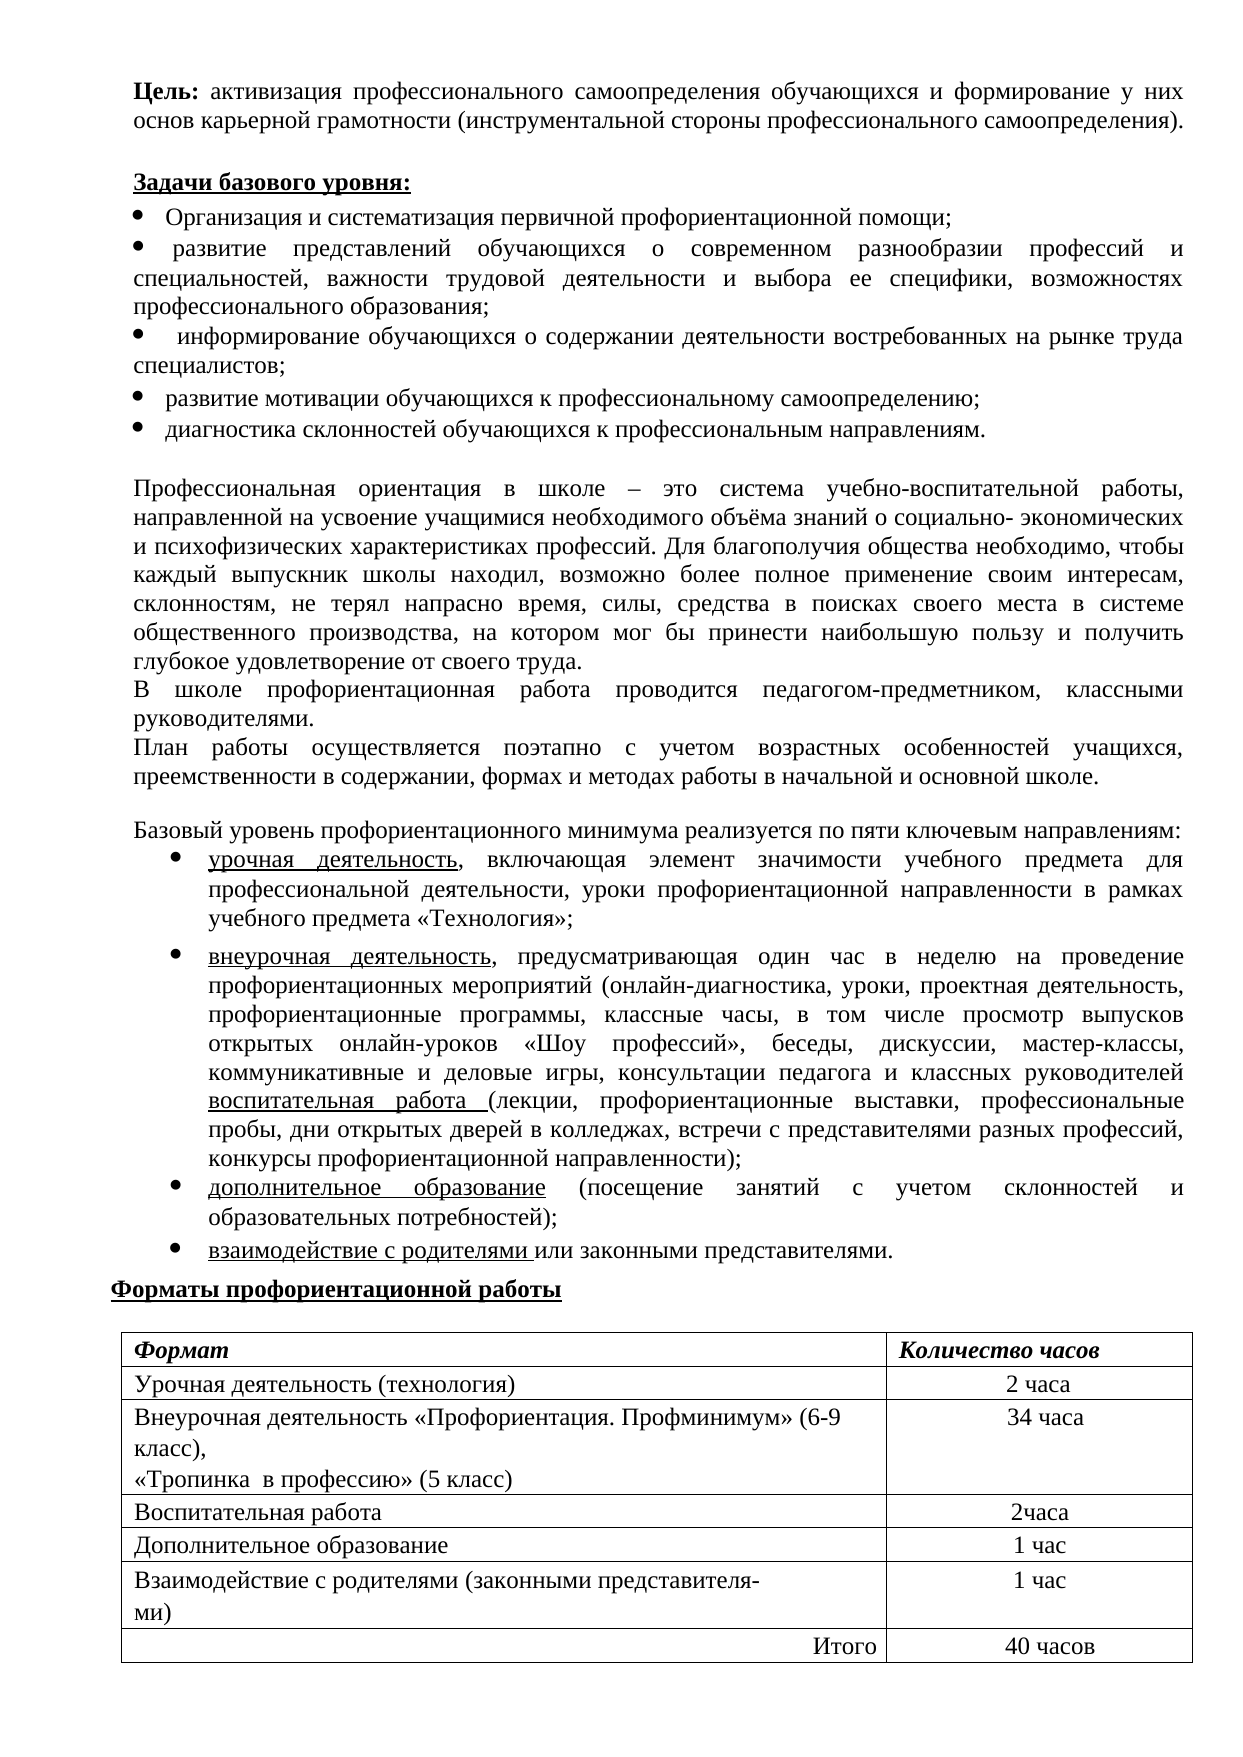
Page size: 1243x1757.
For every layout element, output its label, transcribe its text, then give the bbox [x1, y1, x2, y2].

subtitle Задачи базового уровня: [133, 163, 1205, 197]
list информирование обучающихся о содержании деятельности востребованных на рынке труда специалистов; [133, 321, 1184, 379]
table_cell 2 часа [887, 1367, 1192, 1399]
list дополнительное образование (посещение занятий с учетом склонностей и образовательных потребностей); [171, 1172, 1185, 1230]
table_header Количество часов [887, 1333, 1192, 1366]
text План работы осуществляется поэтапно с учетом возрастных особенностей учащихся, преемственности в содержании, формах и методах работы в начальной и основной школе. [133, 732, 1184, 790]
list урочная деятельность, включающая элемент значимости учебного предмета для профессиональной деятельности, уроки профориентационной направленности в рамках учебного предмета «Технология»; [171, 844, 1184, 932]
table_cell Урочная деятельность (технология) [122, 1367, 886, 1399]
table_cell 1 час [887, 1562, 1192, 1628]
text В школе профориентационная работа проводится педагогом-предметником, классными руководителями. [133, 674, 1184, 732]
list развитие мотивации обучающихся к профессиональному самоопределению; [133, 379, 1205, 414]
text Базовый уровень профориентационного минимума реализуется по пяти ключевым направлениям: [133, 815, 1205, 844]
text Профессиональная ориентация в школе – это система учебно-воспитательной работы, направленной на усвоение учащимися необходимого объёма знаний о социально- экономических и психофизических характеристиках профессий. Для благополучия общества необходимо, чтобы каждый выпускник школы находил, возможно более полное применение своим интересам, склонностям, не терял напрасно время, силы, средства в поисках своего места в системе общественного производства, на котором мог бы принести наибольшую пользу и получить глубокое удовлетворение от своего труда. [133, 473, 1185, 674]
list Организация и систематизация первичной профориентационной помощи; [133, 197, 1205, 232]
table_cell Дополнительное образование [122, 1528, 886, 1561]
table_cell 2часа [887, 1495, 1192, 1527]
list диагностика склонностей обучающихся к профессиональным направлениям. [133, 414, 1205, 444]
table_cell 40 часов [887, 1629, 1192, 1662]
table_cell Итого [122, 1629, 886, 1662]
table_cell 34 часа [887, 1400, 1192, 1494]
subtitle Форматы профориентационной работы [110, 1274, 1205, 1303]
table_header Формат [122, 1333, 886, 1366]
table_cell Внеурочная деятельность «Профориентация. Профминимум» (6-9 класс), «Тропинка в профессию» (5 класс) [122, 1400, 886, 1494]
list взаимодействие с родителями или законными представителями. [170, 1230, 1205, 1265]
list внеурочная деятельность, предусматривающая один час в неделю на проведение профориентационных мероприятий (онлайн-диагностика, уроки, проектная деятельность, профориентационные программы, классные часы, в том числе просмотр выпусков открытых онлайн-уроков «Шоу профессий», беседы, дискуссии, мастер-классы, коммуникативные и деловые игры, консультации педагога и классных руководителей воспитательная работа (лекции, профориентационные выставки, профессиональные пробы, дни открытых дверей в колледжах, встречи с представителями разных профессий, конкурсы профориентационной направленности); [171, 941, 1185, 1172]
list развитие представлений обучающихся о современном разнообразии профессий и специальностей, важности трудовой деятельности и выбора ее специфики, возможностях профессионального образования; [133, 233, 1184, 320]
table_cell Взаимодействие с родителями (законными представителя- ми) [122, 1562, 886, 1628]
table_cell Воспитательная работа [122, 1495, 886, 1527]
text Цель: активизация профессионального самоопределения обучающихся и формирование у них основ карьерной грамотности (инструментальной стороны профессионального самоопределения). [133, 76, 1184, 134]
table_cell 1 час [887, 1528, 1192, 1561]
